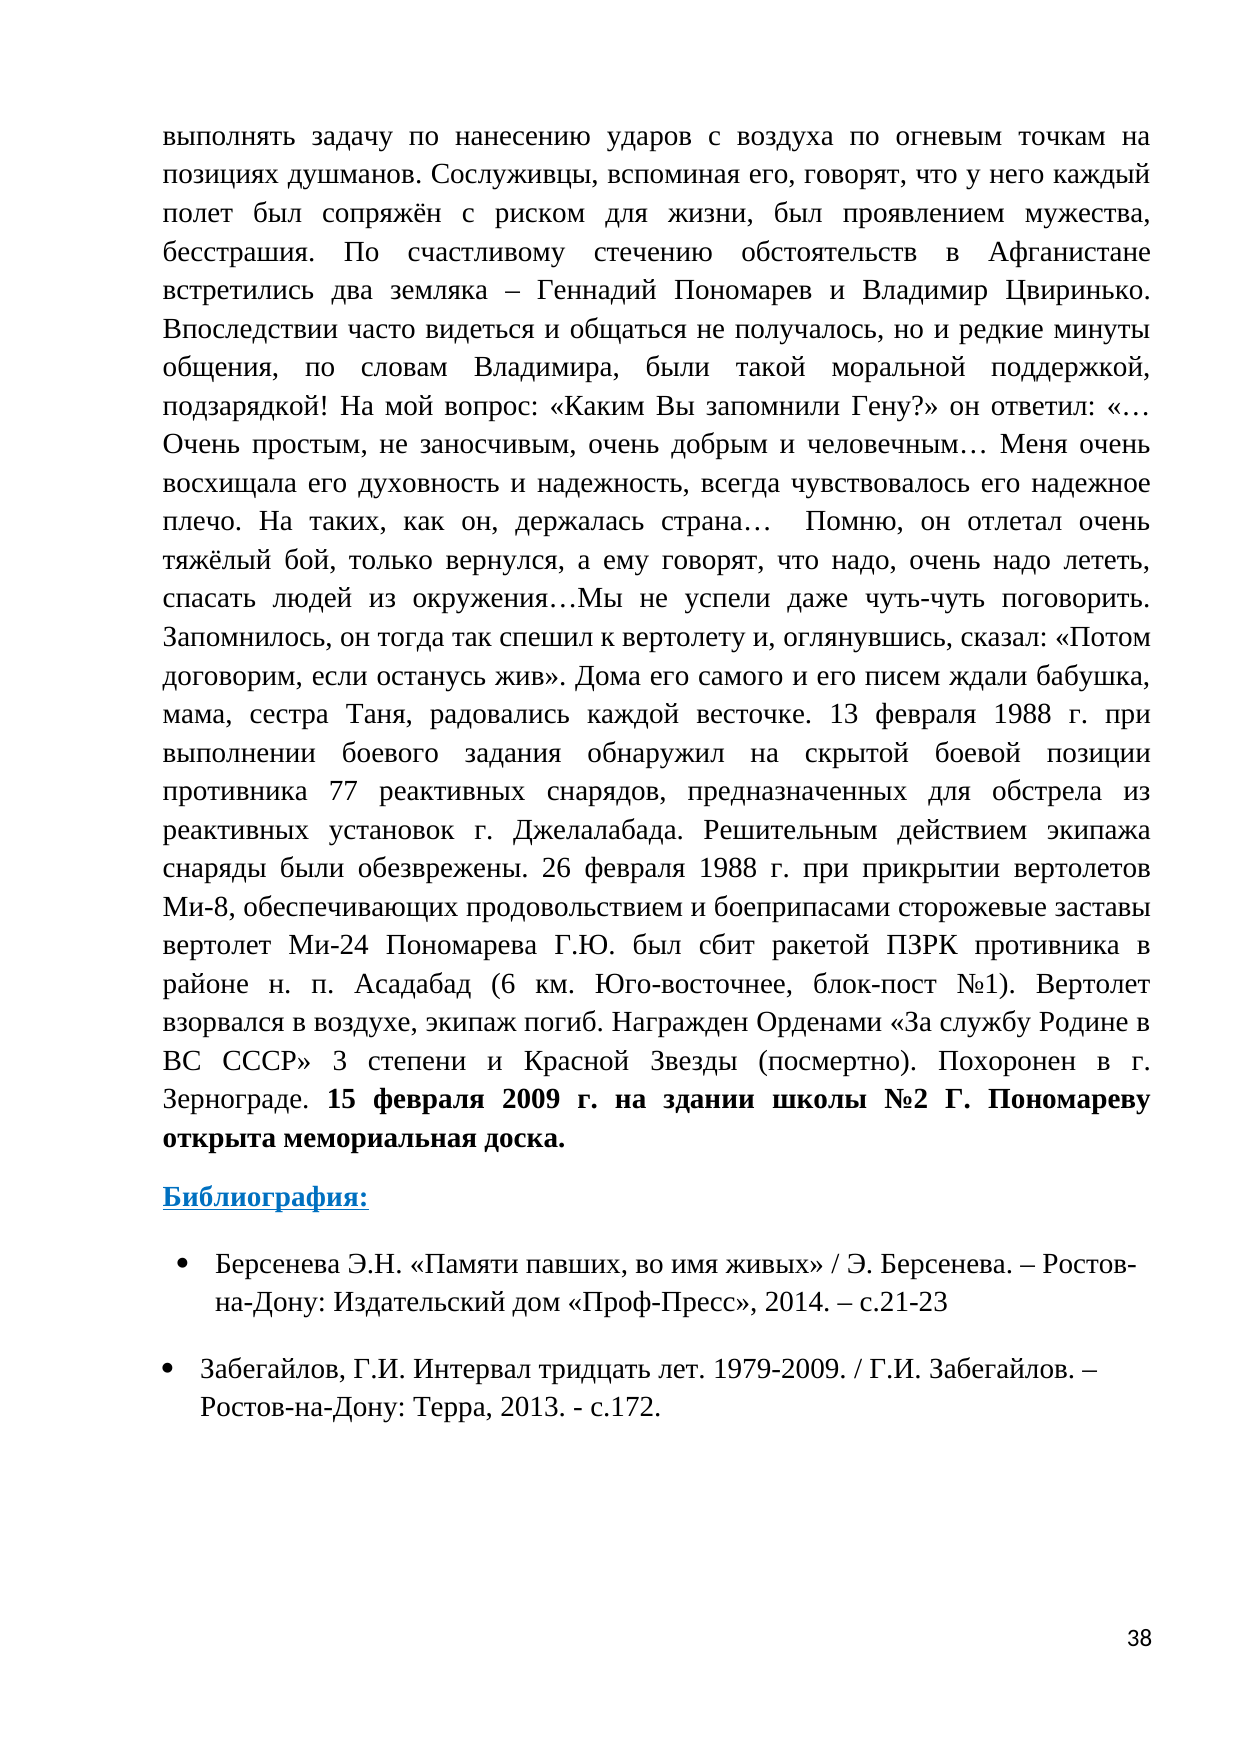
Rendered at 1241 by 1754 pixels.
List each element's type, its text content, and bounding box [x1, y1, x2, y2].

list Забегайлов, Г.И. Интервал тридцать лет. 1979-2009. / Г.И. Забегайлов. – Ростов-на-Дону: Терра, 2013. - с.172. [162, 1351, 1152, 1423]
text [162, 118, 1152, 1154]
list Берсенева Э.Н. «Памяти павших, во имя живых» / Э. Берсенева. – Ростов-на-Дону: Издательский дом «Проф-Пресс», 2014. – с.21-23 [177, 1246, 1152, 1318]
text Библиография: [162, 1179, 1152, 1213]
